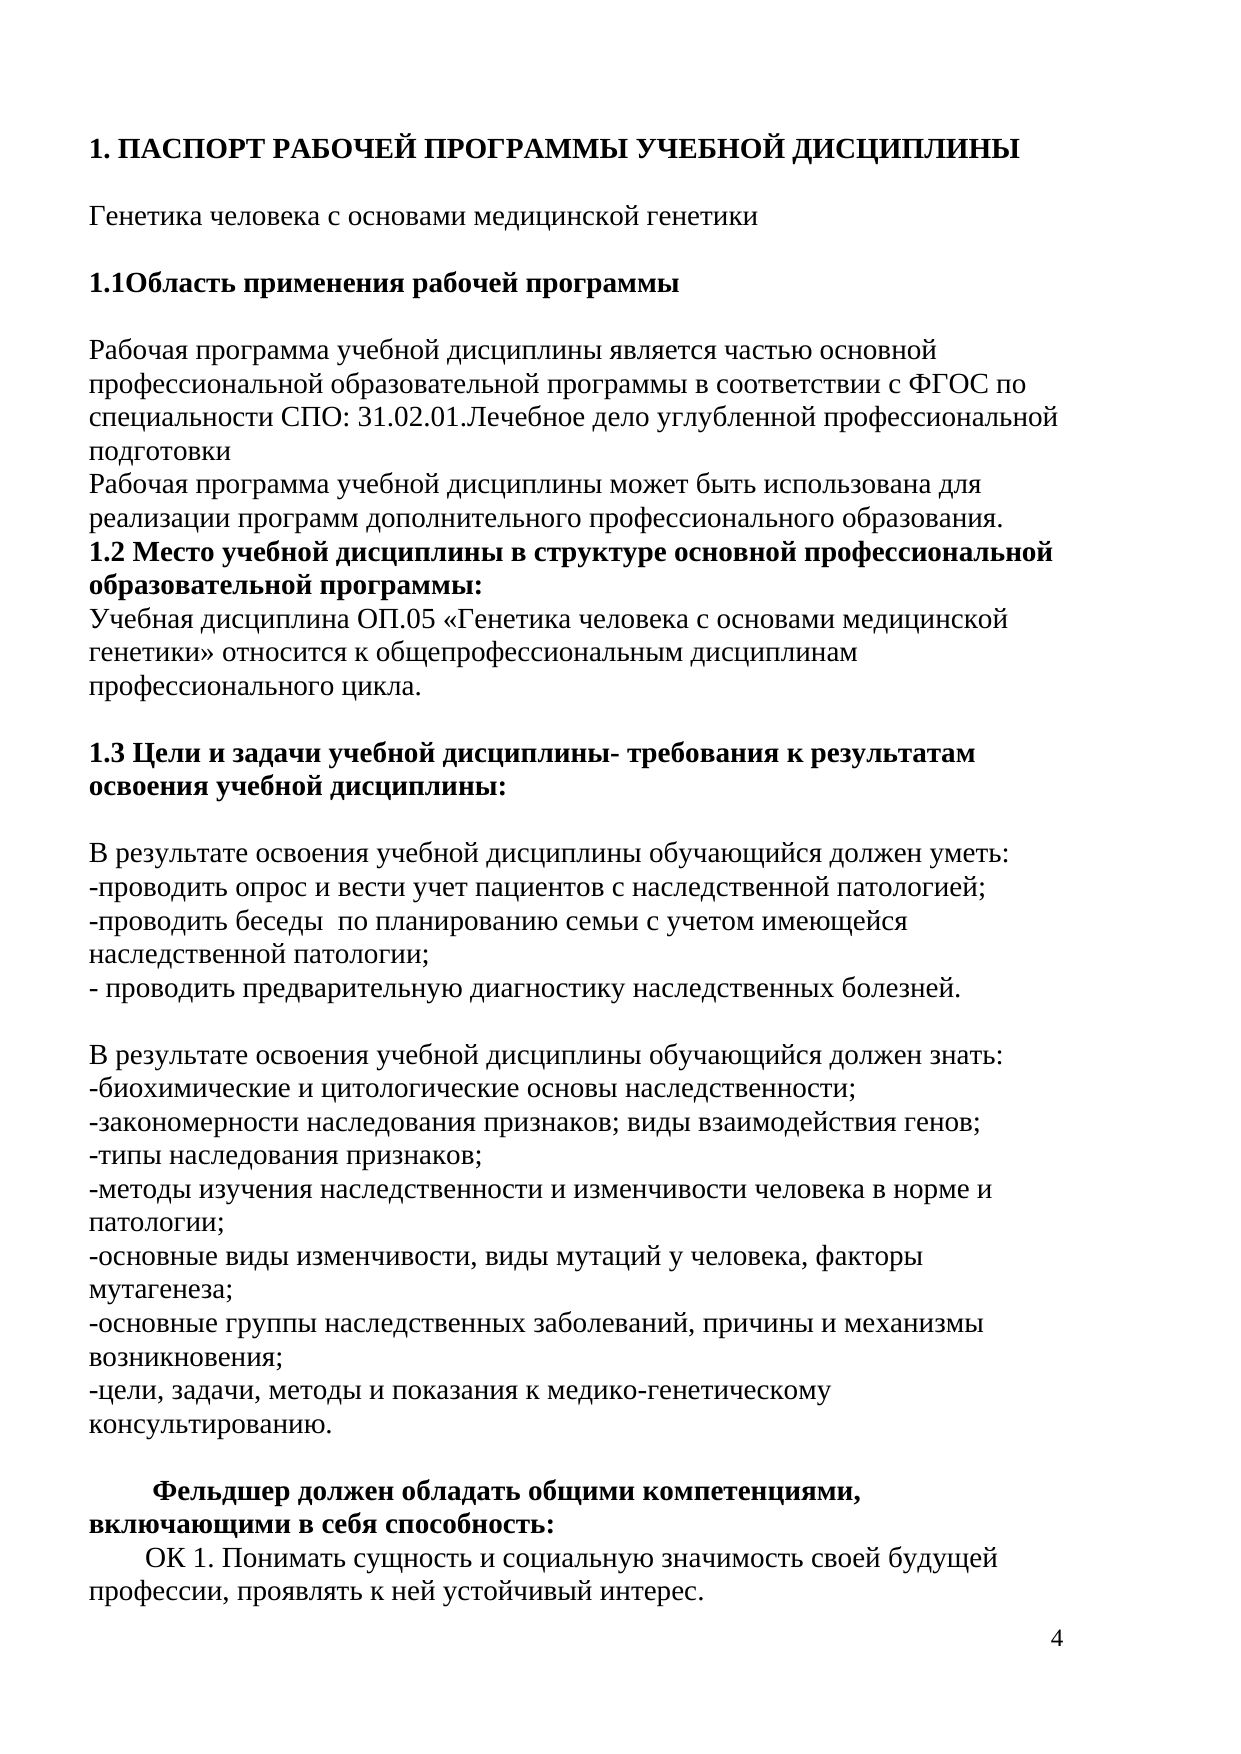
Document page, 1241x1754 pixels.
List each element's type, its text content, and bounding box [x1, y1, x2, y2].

text 1.3 Цели и задачи учебной дисциплины- требования к результатам освоения учебной дисциплины: [88, 735, 1063, 802]
text В результате освоения учебной дисциплины обучающийся должен уметь: [88, 836, 1063, 869]
text 1. ПАСПОРТ РАБОЧЕЙ ПРОГРАММЫ УЧЕБНОЙ ДИСЦИПЛИНЫ [88, 131, 1063, 165]
text -биохимические и цитологические основы наследственности; [88, 1070, 1063, 1104]
text Рабочая программа учебной дисциплины может быть использована для реализации программ дополнительного профессионального образования. [88, 467, 1063, 534]
text Учебная дисциплина ОП.05 «Генетика человека с основами медицинской генетики» относится к общепрофессиональным дисциплинам профессионального цикла. [88, 601, 1063, 701]
text -методы изучения наследственности и изменчивости человека в норме и патологии; [88, 1171, 1063, 1238]
text 1.1Область применения рабочей программы [88, 265, 1063, 299]
text -проводить опрос и вести учет пациентов с наследственной патологией; [88, 869, 1063, 903]
text -цели, задачи, методы и показания к медико-генетическому консультированию. [88, 1372, 1063, 1439]
text -закономерности наследования признаков; виды взаимодействия генов; [88, 1104, 1063, 1137]
text В результате освоения учебной дисциплины обучающийся должен знать: [88, 1037, 1063, 1070]
text 1.2 Место учебной дисциплины в структуре основной профессиональной образовательной программы: [88, 534, 1063, 601]
text Рабочая программа учебной дисциплины является частью основной профессиональной образовательной программы в соответствии с ФГОС по специальности СПО: 31.02.01.Лечебное дело углубленной профессиональной подготовки [88, 332, 1063, 467]
text -основные виды изменчивости, виды мутаций у человека, факторы мутагенеза; [88, 1238, 1063, 1305]
text Фельдшер должен обладать общими компетенциями, включающими в себя способность: [88, 1473, 1063, 1540]
text -проводить беседы по планированию семьи с учетом имеющейся наследственной патологии; [88, 903, 1063, 970]
text -основные группы наследственных заболеваний, причины и механизмы возникновения; [88, 1305, 1063, 1372]
text - проводить предварительную диагностику наследственных болезней. [88, 970, 1063, 1003]
text ОК 1. Понимать сущность и социальную значимость своей будущей профессии, проявлять к ней устойчивый интерес. [88, 1540, 1063, 1607]
text Генетика человека с основами медицинской генетики [88, 198, 1063, 232]
text -типы наследования признаков; [88, 1137, 1063, 1171]
